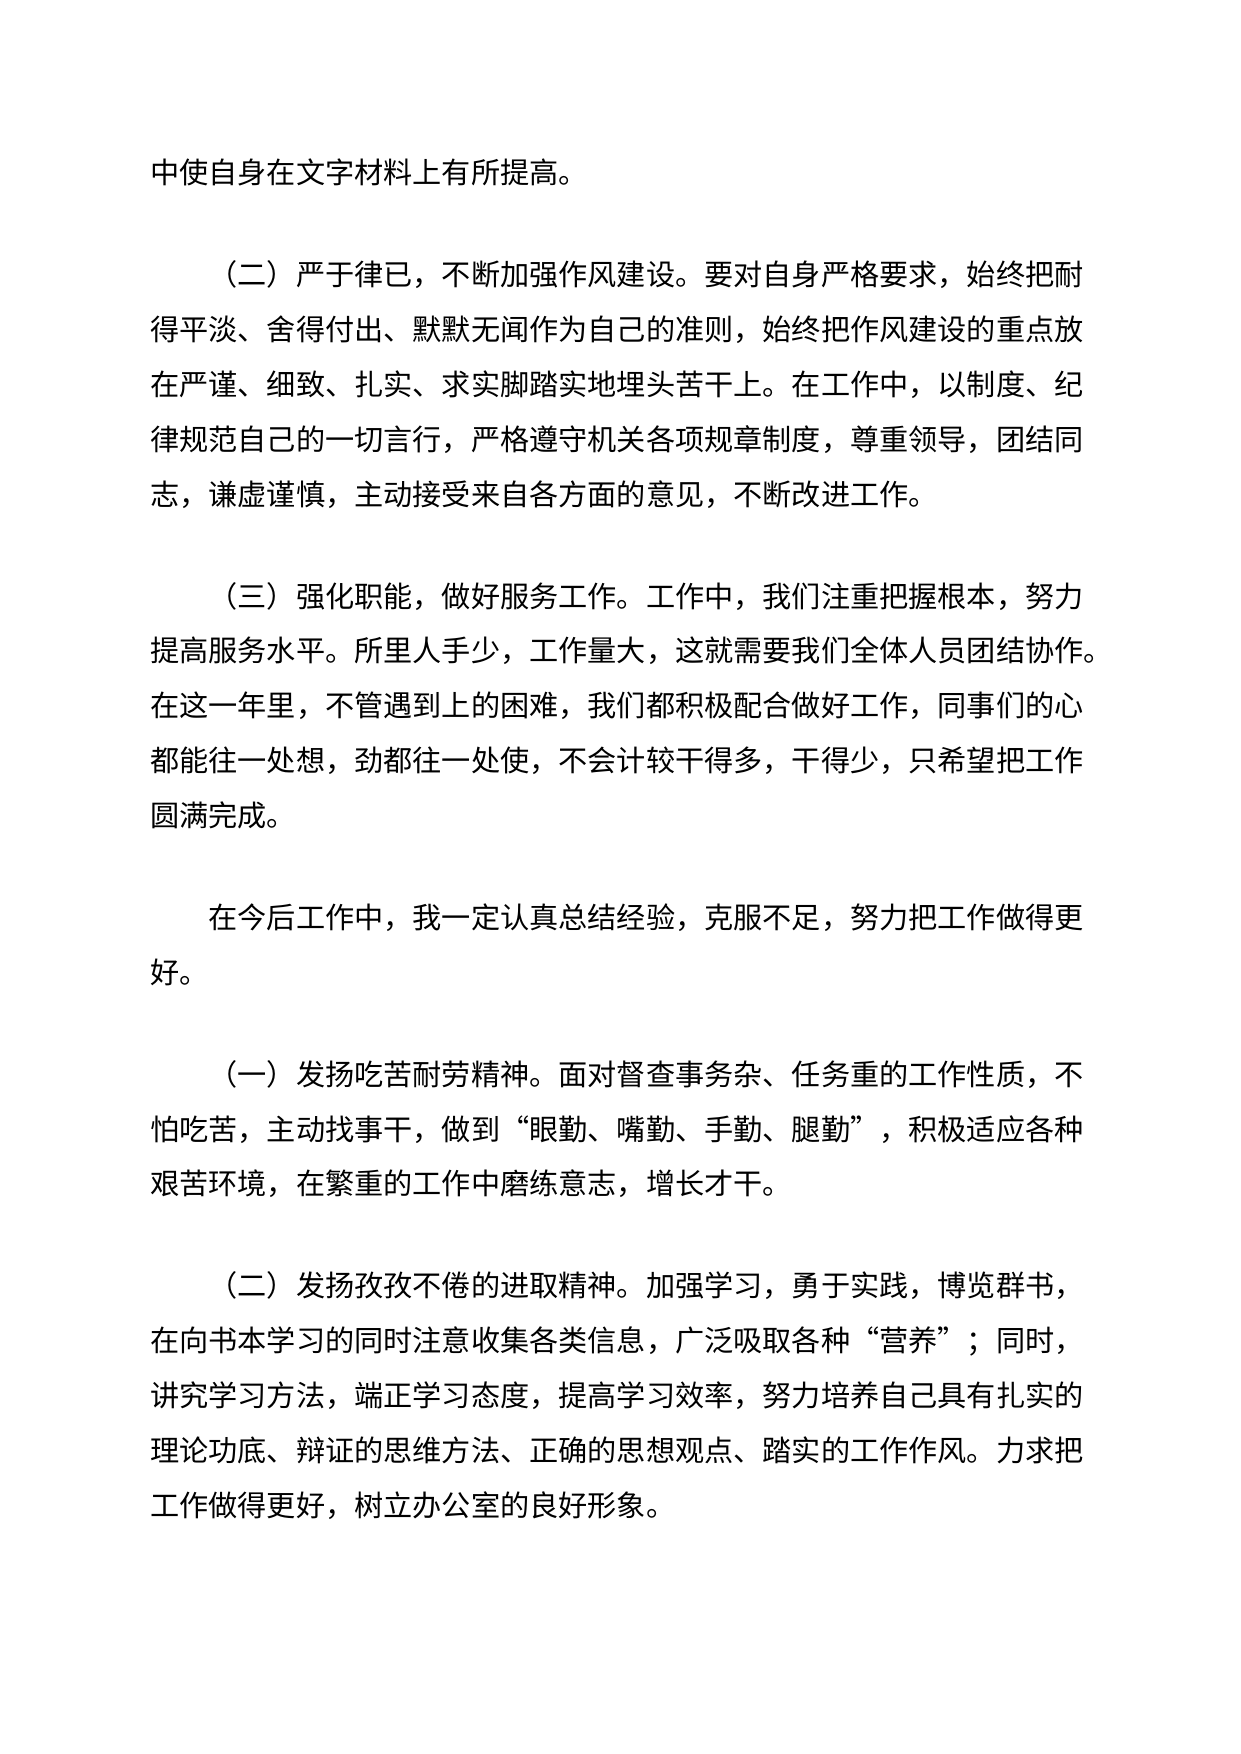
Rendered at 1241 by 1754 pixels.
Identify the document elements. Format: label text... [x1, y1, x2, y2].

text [150, 150, 1090, 192]
text （一）发扬吃苦耐劳精神。面对督查事务杂、任务重的工作性质，不怕吃苦，主动找事干，做到“眼勤、嘴勤、手勤、腿勤”，积极适应各种艰苦环境，在繁重的工作中磨练意志，增长才干。 [150, 1051, 1090, 1203]
text （二）严于律已，不断加强作风建设。要对自身严格要求，始终把耐得平淡、舍得付出、默默无闻作为自己的准则，始终把作风建设的重点放在严谨、细致、扎实、求实脚踏实地埋头苦干上。在工作中，以制度、纪律规范自己的一切言行，严格遵守机关各项规章制度，尊重领导，团结同志，谦虚谨慎，主动接受来自各方面的意见，不断改进工作。 [150, 252, 1090, 514]
text （三）强化职能，做好服务工作。工作中，我们注重把握根本，努力提高服务水平。所里人手少，工作量大，这就需要我们全体人员团结协作。在这一年里，不管遇到上的困难，我们都积极配合做好工作，同事们的心都能往一处想，劲都往一处使，不会计较干得多，干得少，只希望把工作圆满完成。 [150, 573, 1090, 835]
text 在今后工作中，我一定认真总结经验，克服不足，努力把工作做得更好。 [150, 894, 1090, 992]
text （二）发扬孜孜不倦的进取精神。加强学习，勇于实践，博览群书，在向书本学习的同时注意收集各类信息，广泛吸取各种“营养”；同时，讲究学习方法，端正学习态度，提高学习效率，努力培养自己具有扎实的理论功底、辩证的思维方法、正确的思想观点、踏实的工作作风。力求把工作做得更好，树立办公室的良好形象。 [150, 1263, 1090, 1524]
